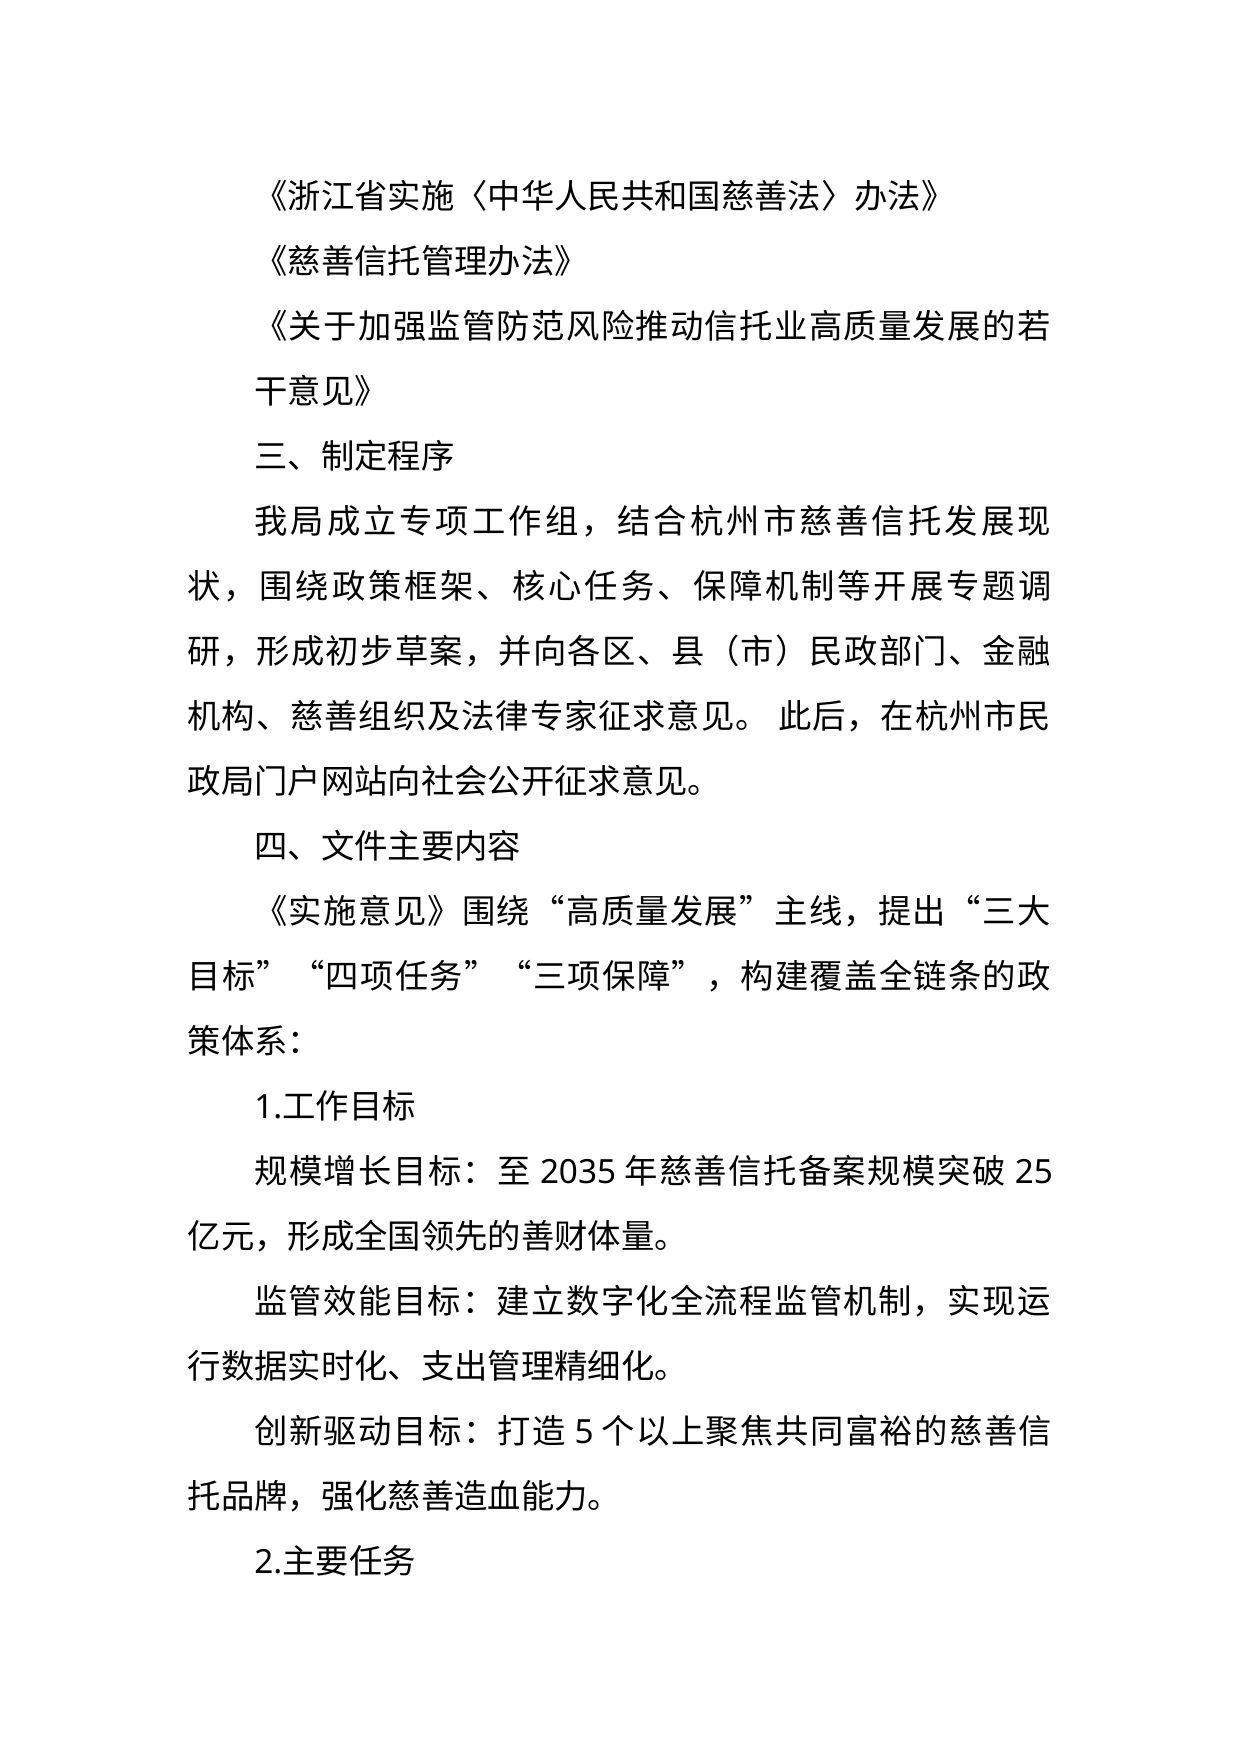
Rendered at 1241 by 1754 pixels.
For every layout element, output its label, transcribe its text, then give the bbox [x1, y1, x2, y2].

text 四、文件主要内容 [187, 812, 1053, 877]
list 1.工作目标 [187, 1072, 1053, 1137]
text 监管效能目标：建立数字化全流程监管机制，实现运行数据实时化、支出管理精细化。 [187, 1267, 1053, 1397]
text 《实施意见》围绕“高质量发展”主线，提出“三大目标”“四项任务”“三项保障”，构建覆盖全链条的政策体系： [187, 877, 1053, 1072]
text 《慈善信托管理办法》 [254, 227, 1053, 292]
list 2.主要任务 [187, 1527, 1053, 1592]
text 《浙江省实施〈中华人民共和国慈善法〉办法》 [254, 162, 1053, 227]
text 创新驱动目标：打造5个以上聚焦共同富裕的慈善信托品牌，强化慈善造血能力。 [187, 1397, 1053, 1527]
text 规模增长目标：至2035年慈善信托备案规模突破25亿元，形成全国领先的善财体量。 [187, 1137, 1053, 1267]
text 三、制定程序 [187, 422, 1053, 487]
text 《关于加强监管防范风险推动信托业高质量发展的若干意见》 [254, 292, 1053, 422]
text 我局成立专项工作组，结合杭州市慈善信托发展现状，围绕政策框架、核心任务、保障机制等开展专题调研，形成初步草案，并向各区、县（市）民政部门、金融机构、慈善组织及法律专家征求意见。 此后，在杭州市民政局门户网站向社会公开征求意见。 [187, 487, 1053, 812]
